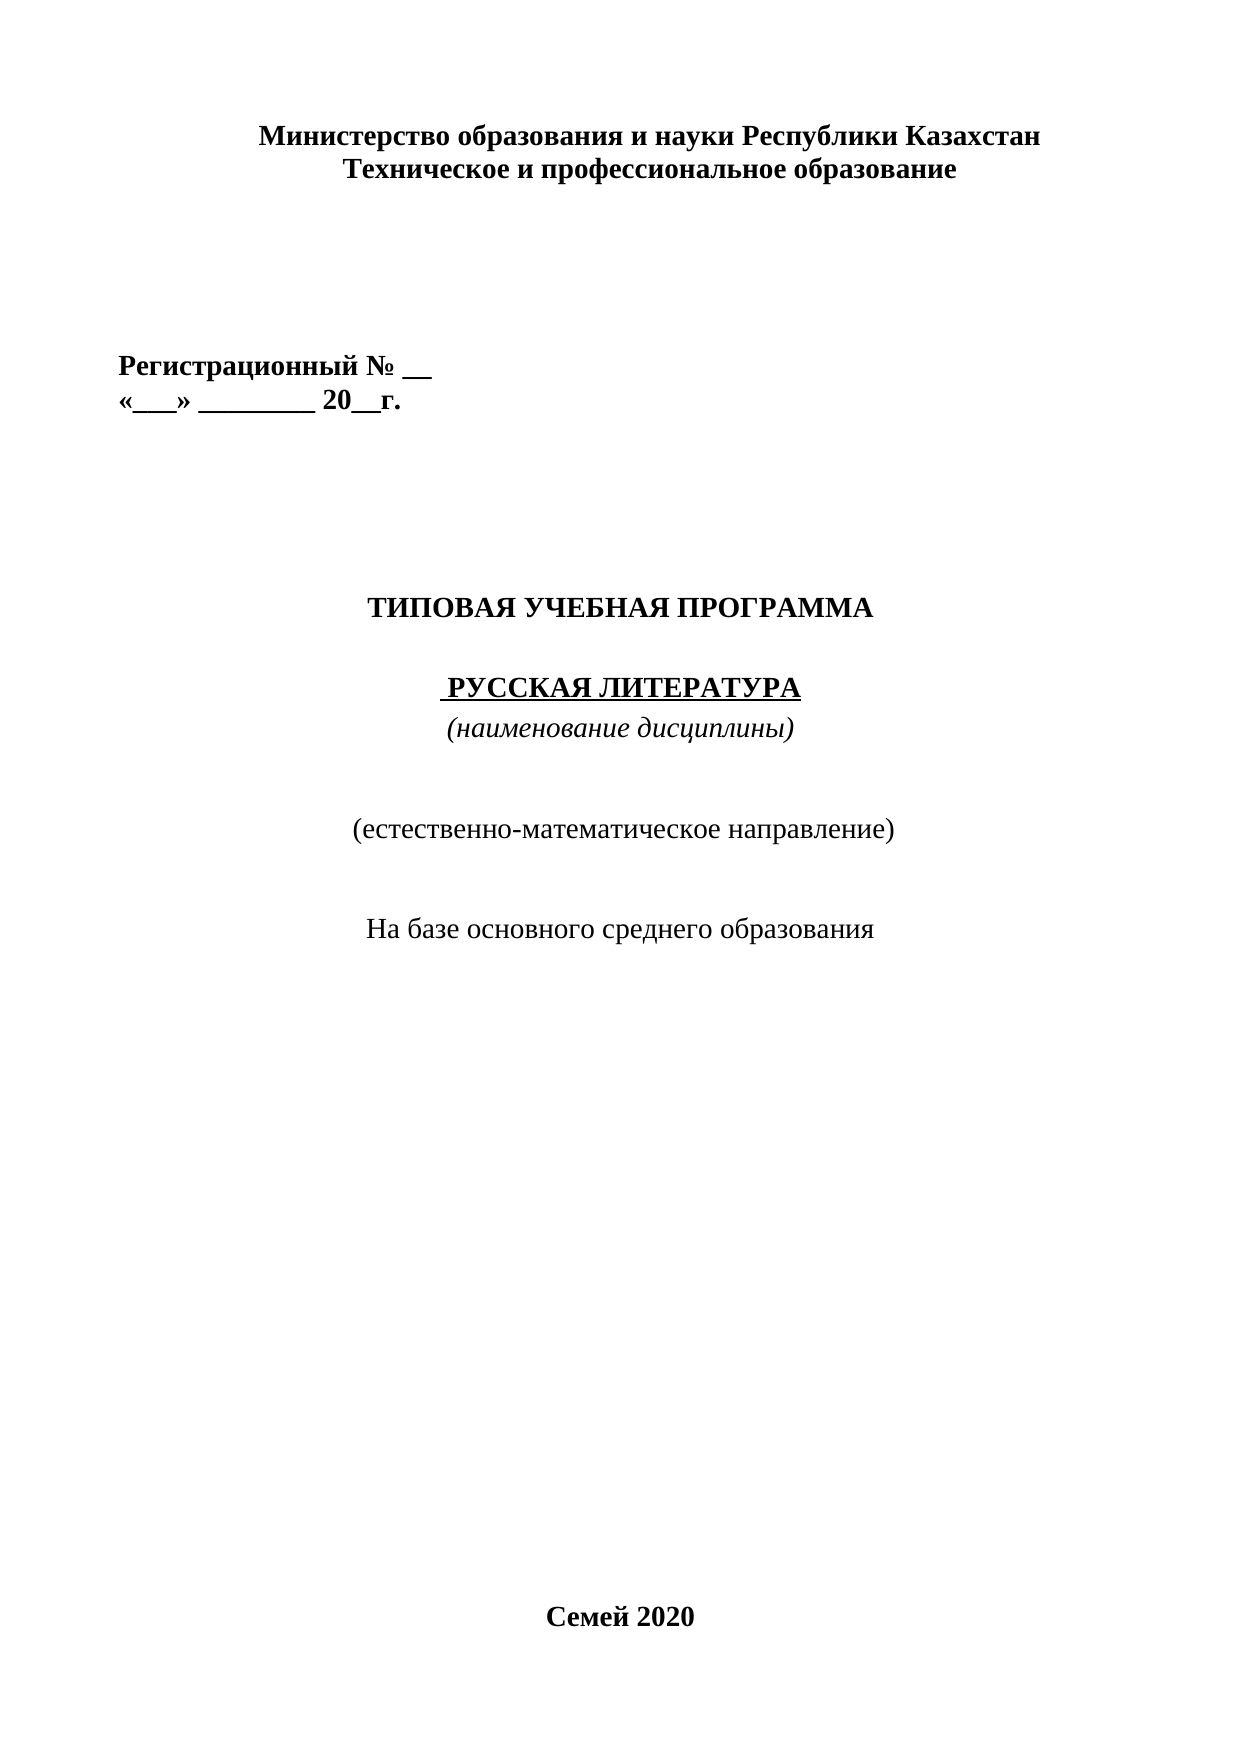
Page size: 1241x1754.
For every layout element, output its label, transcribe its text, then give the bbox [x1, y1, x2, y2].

subtitle (наименование дисциплины) [120, 710, 1121, 744]
text На базе основного среднего образования [118, 912, 1122, 945]
text Семей 2020 [118, 1599, 1122, 1632]
text Регистрационный № __ [118, 348, 1122, 382]
subtitle ТИПОВАЯ УЧЕБНАЯ ПРОГРАММА [120, 590, 1121, 623]
text Техническое и профессиональное образование [118, 152, 1122, 185]
text «___» ________ 20__г. [118, 382, 1122, 415]
text (естественно-математическое направление) [125, 811, 1122, 844]
text Министерство образования и науки Республики Казахстан [118, 118, 1122, 152]
subtitle РУССКАЯ ЛИТЕРАТУРА [120, 670, 1121, 704]
